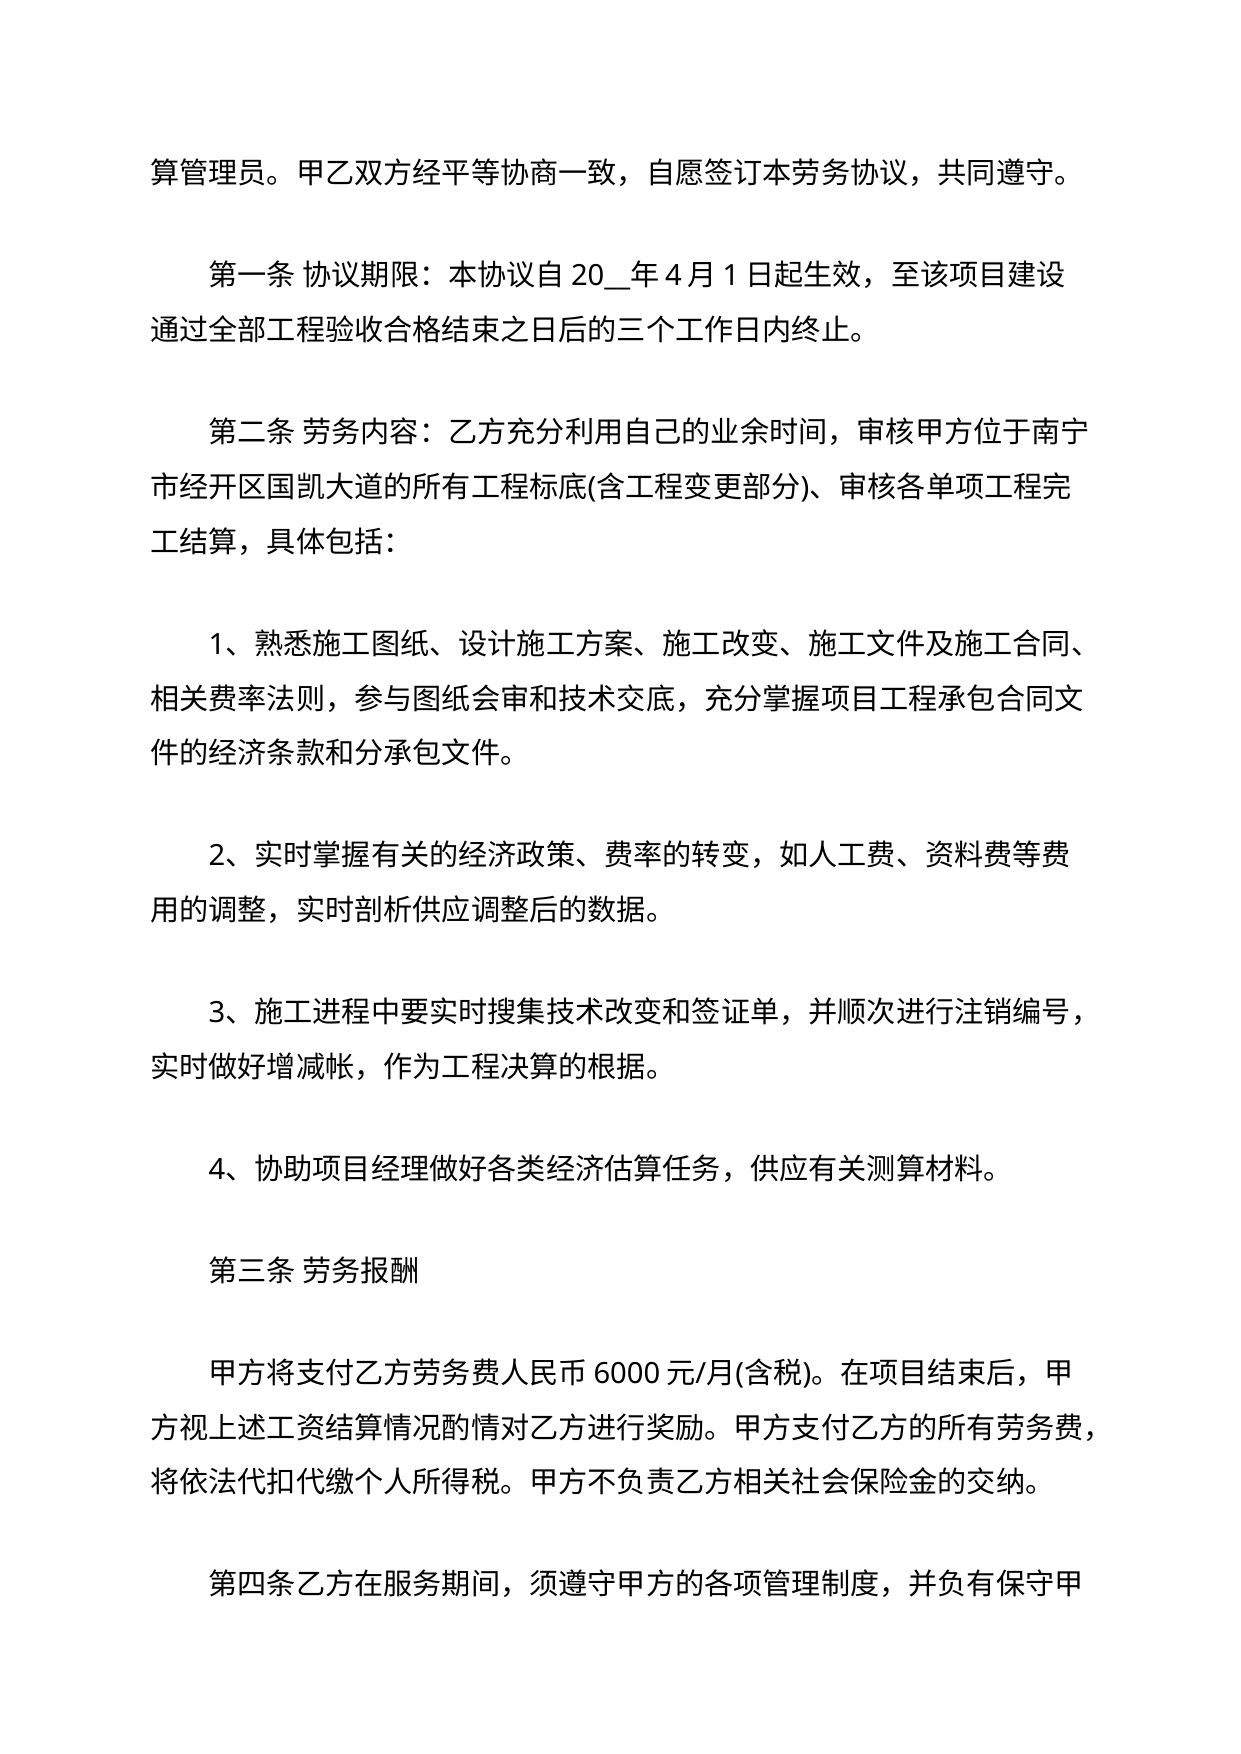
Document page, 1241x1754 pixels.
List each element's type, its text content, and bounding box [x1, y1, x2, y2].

text 第二条 劳务内容：乙方充分利用自己的业余时间，审核甲方位于南宁市经开区国凯大道的所有工程标底(含工程变更部分)、审核各单项工程完工结算，具体包括： [150, 408, 1090, 561]
text 甲方将支付乙方劳务费人民币6000元/月(含税)。在项目结束后，甲方视上述工资结算情况酌情对乙方进行奖励。甲方支付乙方的所有劳务费，将依法代扣代缴个人所得税。甲方不负责乙方相关社会保险金的交纳。 [150, 1349, 1090, 1501]
text 2、实时掌握有关的经济政策、费率的转变，如人工费、资料费等费用的调整，实时剖析供应调整后的数据。 [150, 832, 1090, 929]
text 4、协助项目经理做好各类经济估算任务，供应有关测算材料。 [150, 1145, 1090, 1188]
text 第一条 协议期限：本协议自20__年4月1日起生效，至该项目建设通过全部工程验收合格结束之日后的三个工作日内终止。 [150, 252, 1090, 349]
text 第三条 劳务报酬 [150, 1247, 1090, 1290]
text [150, 1561, 1090, 1603]
text 3、施工进程中要实时搜集技术改变和签证单，并顺次进行注销编号，实时做好增减帐，作为工程决算的根据。 [150, 989, 1090, 1086]
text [150, 150, 1090, 192]
text 1、熟悉施工图纸、设计施工方案、施工改变、施工文件及施工合同、相关费率法则，参与图纸会审和技术交底，充分掌握项目工程承包合同文件的经济条款和分承包文件。 [150, 620, 1090, 772]
